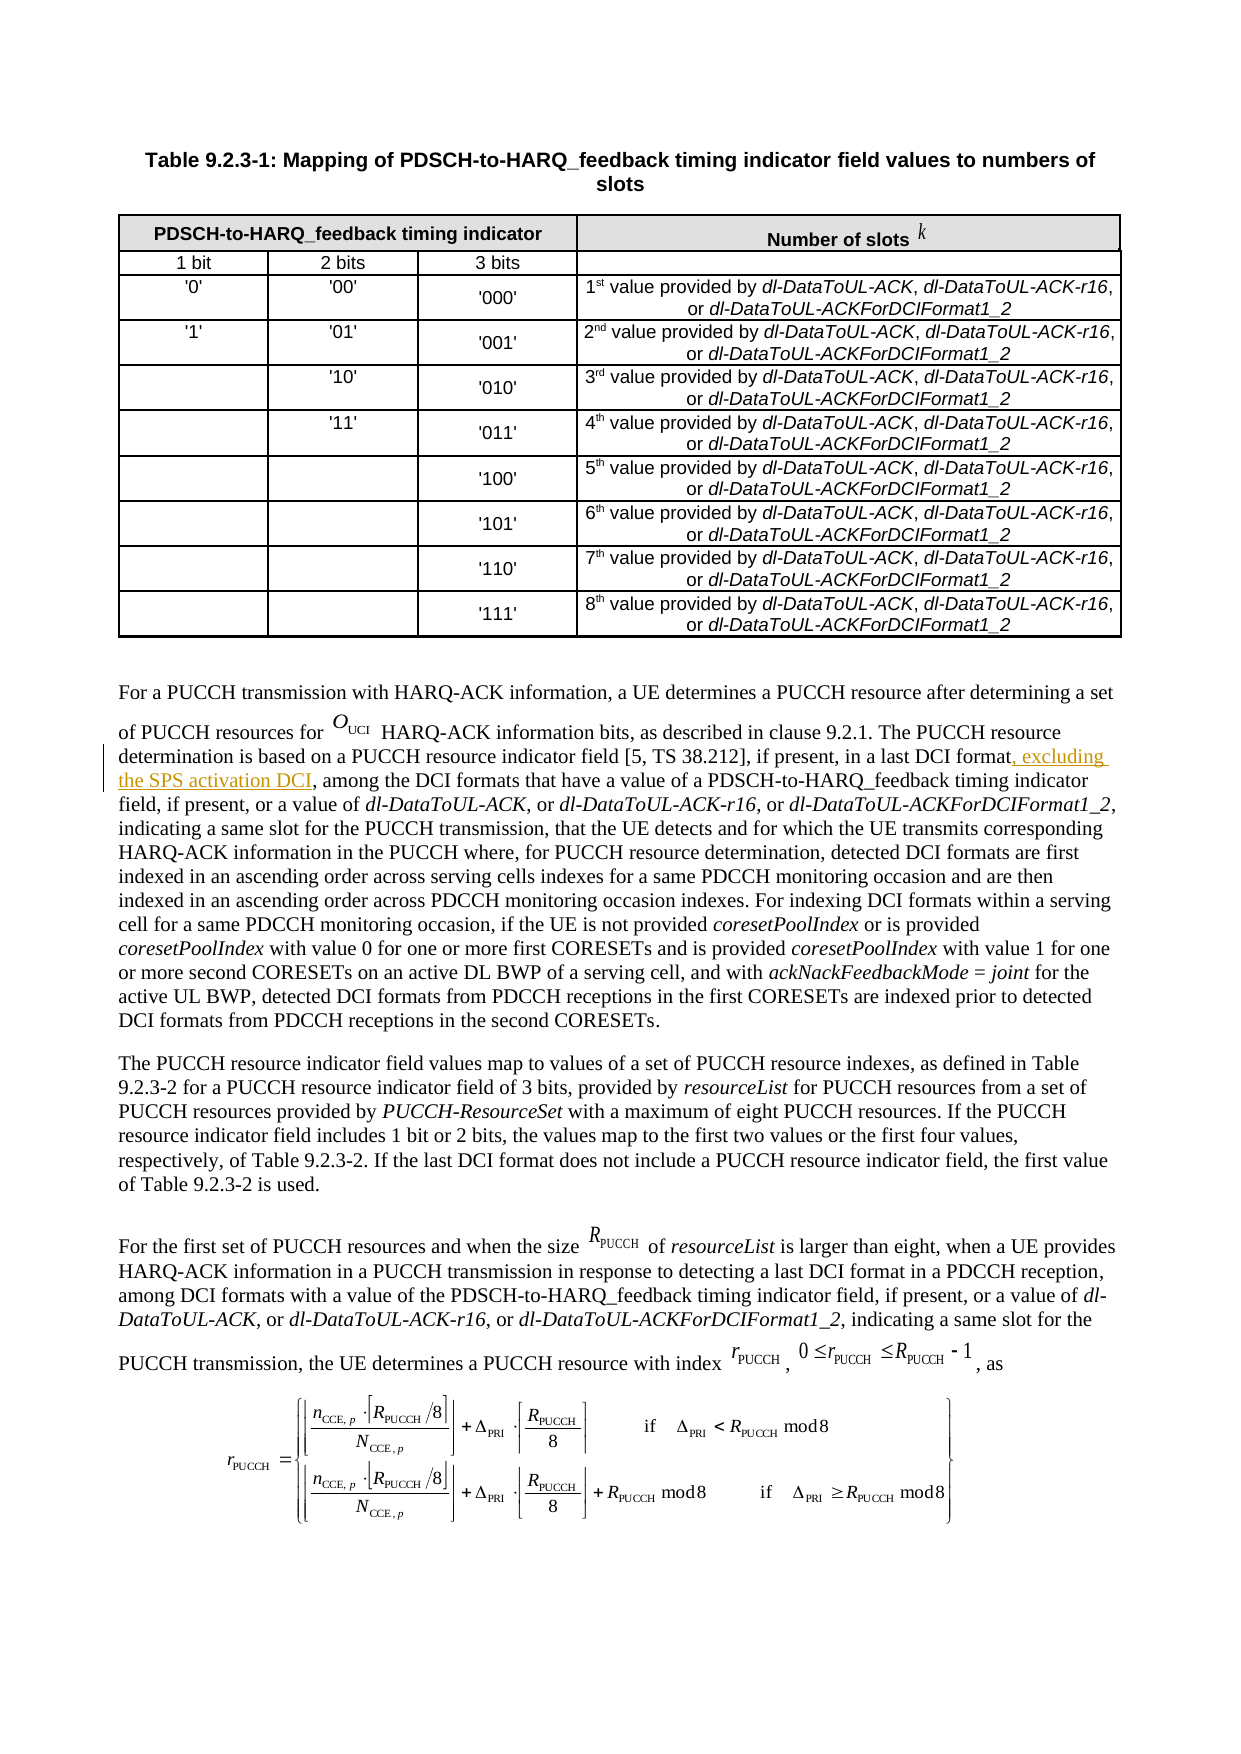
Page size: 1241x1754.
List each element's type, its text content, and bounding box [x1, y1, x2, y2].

table_cell '0' [120, 276, 267, 319]
table_cell 2 bits [269, 252, 417, 274]
table_cell [269, 457, 417, 500]
table_cell '11' [269, 411, 417, 454]
table_cell '010' [419, 366, 576, 409]
table_cell 5th value provided by dl-DataToUL-ACK, dl-DataToUL-ACK-r16, or dl-DataToUL-ACKForDCIFormat1_2 [578, 457, 1120, 500]
text The PUCCH resource indicator field values map to values of a set of PUCCH resource indexes, as defined in Table 9.2.3-2 for a PUCCH resource indicator field of 3 bits, provided by resourceList for PUCCH resources from a set of PUCCH resources provided by PUCCH-ResourceSet with a maximum of eight PUCCH resources. If the PUCCH resource indicator field includes 1 bit or 2 bits, the values map to the first two values or the first four values, respectively, of Table 9.2.3-2. If the last DCI format does not include a PUCCH resource indicator field, the first value of Table 9.2.3-2 is used. [118, 1051, 1122, 1196]
table_cell 7th value provided by dl-DataToUL-ACK, dl-DataToUL-ACK-r16, or dl-DataToUL-ACKForDCIFormat1_2 [578, 547, 1120, 590]
table_cell [120, 502, 267, 545]
table_cell [120, 366, 267, 409]
table_cell '000' [419, 276, 576, 319]
text Table 9.2.3-1: Mapping of PDSCH-to-HARQ_feedback timing indicator field values to numbers of slots [118, 148, 1122, 196]
table_cell '110' [419, 547, 576, 590]
text For the first set of PUCCH resources and when the size of resourceList is larger than eight, when a UE provides HARQ-ACK information in a PUCCH transmission in response to detecting a last DCI format in a PDCCH reception, among DCI formats with a value of the PDSCH-to-HARQ_feedback timing indicator field, if present, or a value of dl-DataToUL-ACK, or dl-DataToUL-ACK-r16, or dl-DataToUL-ACKForDCIFormat1_2, indicating a same slot for the PUCCH transmission, the UE determines a PUCCH resource with index , , as [118, 1214, 1122, 1375]
table_cell 4th value provided by dl-DataToUL-ACK, dl-DataToUL-ACK-r16, or dl-DataToUL-ACKForDCIFormat1_2 [578, 411, 1120, 454]
table_cell [120, 457, 267, 500]
table_cell '101' [419, 502, 576, 545]
text For a PUCCH transmission with HARQ-ACK information, a UE determines a PUCCH resource after determining a set of PUCCH resources for HARQ-ACK information bits, as described in clause 9.2.1. The PUCCH resource determination is based on a PUCCH resource indicator field [5, TS 38.212], if present, in a last DCI format, among the DCI formats that have a value of a PDSCH-to-HARQ_feedback timing indicator field, if present, or a value of dl-DataToUL-ACK, or dl-DataToUL-ACK-r16, or dl-DataToUL-ACKForDCIFormat1_2, indicating a same slot for the PUCCH transmission, that the UE detects and for which the UE transmits corresponding HARQ-ACK information in the PUCCH where, for PUCCH resource determination, detected DCI formats are first indexed in an ascending order across serving cells indexes for a same PDCCH monitoring occasion and are then indexed in an ascending order across PDCCH monitoring occasion indexes. For indexing DCI formats within a serving cell for a same PDCCH monitoring occasion, if the UE is not provided coresetPoolIndex or is provided coresetPoolIndex with value 0 for one or more first CORESETs and is provided coresetPoolIndex with value 1 for one or more second CORESETs on an active DL BWP of a serving cell, and with ackNackFeedbackMode = joint for the active UL BWP, detected DCI formats from PDCCH receptions in the first CORESETs are indexed prior to detected DCI formats from PDCCH receptions in the second CORESETs. [118, 680, 1122, 1032]
table_cell 1 bit [120, 252, 267, 274]
table_cell '01' [269, 321, 417, 364]
table_cell 3 bits [419, 252, 576, 274]
table_cell 3rd value provided by dl-DataToUL-ACK, dl-DataToUL-ACK-r16, or dl-DataToUL-ACKForDCIFormat1_2 [578, 366, 1120, 409]
table_cell 2nd value provided by dl-DataToUL-ACK, dl-DataToUL-ACK-r16, or dl-DataToUL-ACKForDCIFormat1_2 [578, 321, 1120, 364]
table_cell '00' [269, 276, 417, 319]
table_cell '111' [419, 592, 576, 635]
table_cell [269, 502, 417, 545]
table_cell [269, 592, 417, 635]
table_header Number of slots [578, 216, 1119, 250]
table_cell '10' [269, 366, 417, 409]
table_header PDSCH-to-HARQ_feedback timing indicator [120, 216, 576, 250]
table_cell [120, 547, 267, 590]
table_cell [269, 547, 417, 590]
table_cell [578, 252, 1120, 274]
table_cell [120, 592, 267, 635]
table_cell '1' [120, 321, 267, 364]
table_cell 1st value provided by dl-DataToUL-ACK, dl-DataToUL-ACK-r16, or dl-DataToUL-ACKForDCIFormat1_2 [578, 276, 1120, 319]
table_cell '100' [419, 457, 576, 500]
table_cell 8th value provided by dl-DataToUL-ACK, dl-DataToUL-ACK-r16, or dl-DataToUL-ACKForDCIFormat1_2 [578, 592, 1120, 635]
table_cell [120, 411, 267, 454]
table_cell '011' [419, 411, 576, 454]
table_cell '001' [419, 321, 576, 364]
table_cell 6th value provided by dl-DataToUL-ACK, dl-DataToUL-ACK-r16, or dl-DataToUL-ACKForDCIFormat1_2 [578, 502, 1120, 545]
